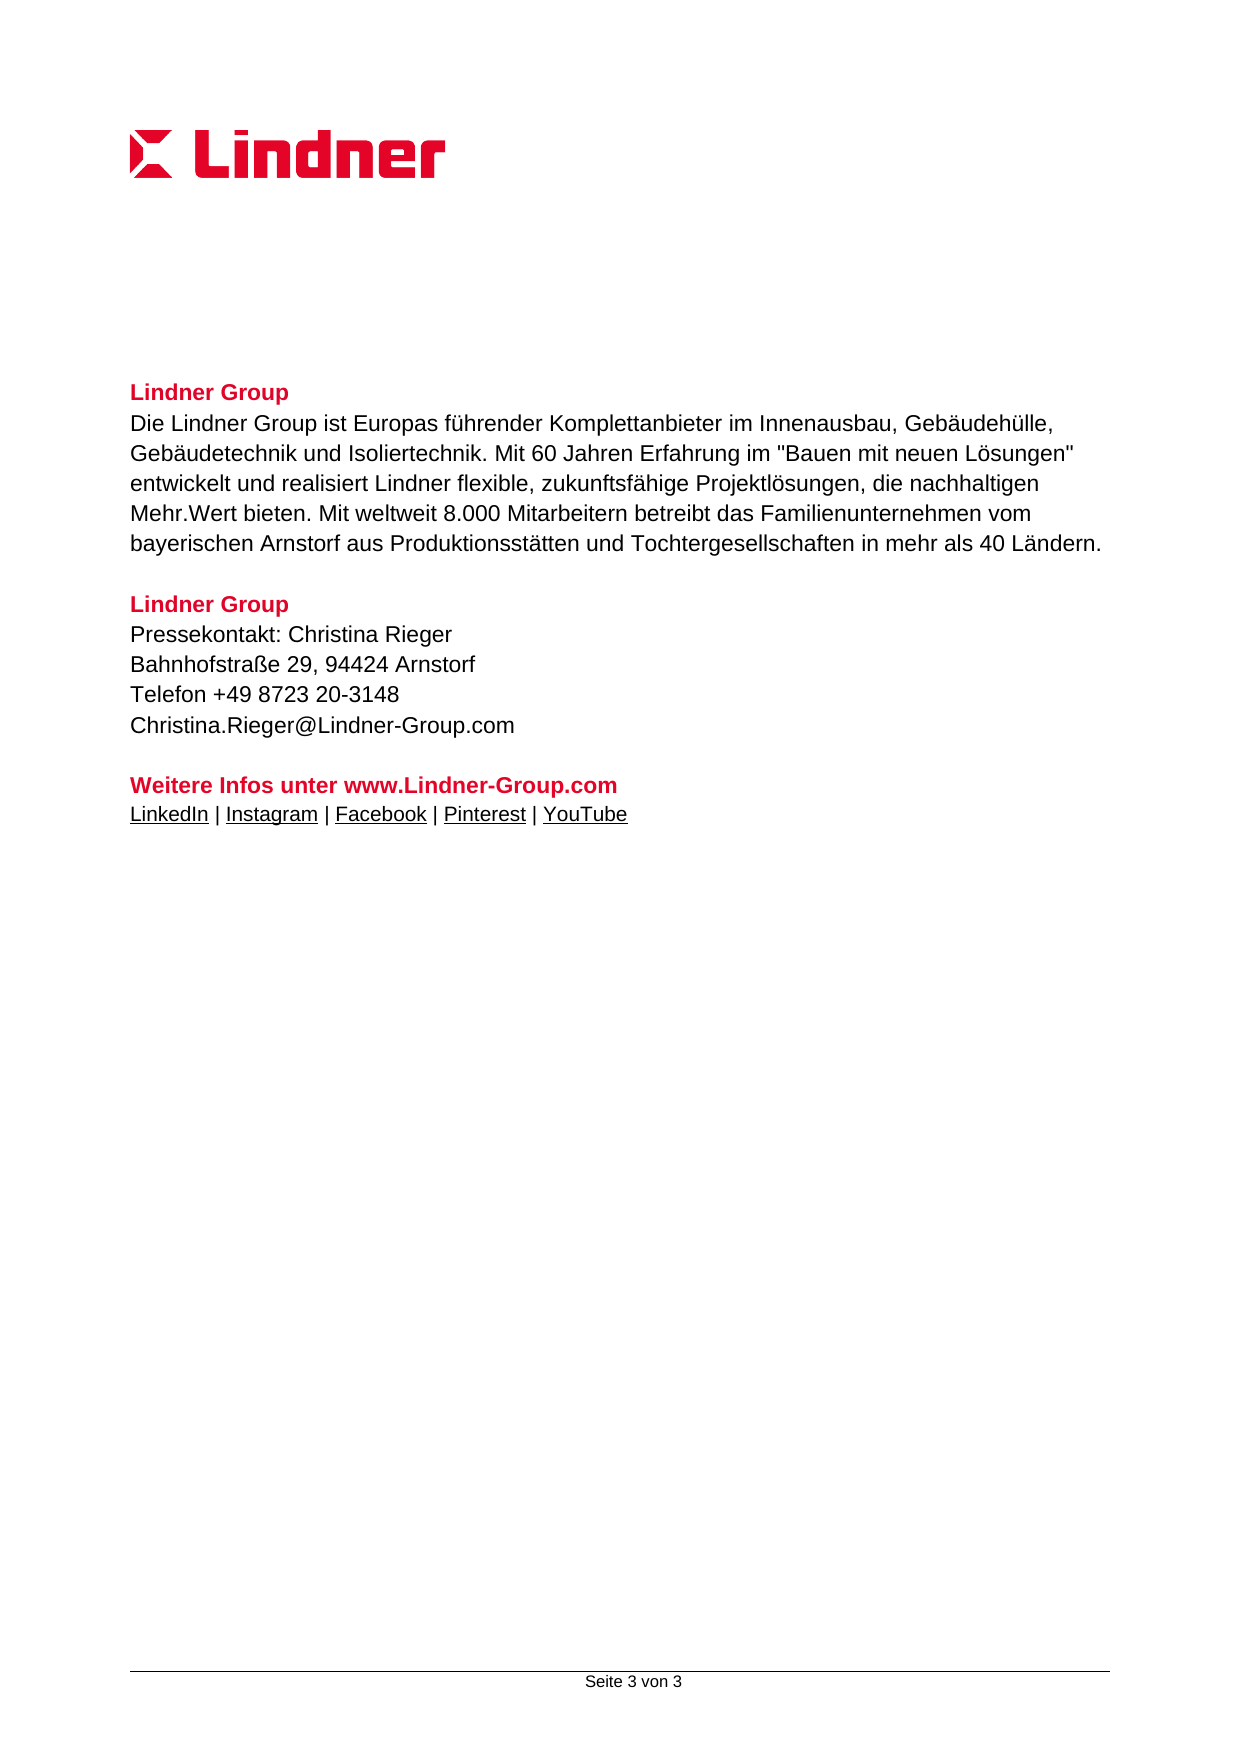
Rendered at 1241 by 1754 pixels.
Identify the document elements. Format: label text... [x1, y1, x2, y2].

text Lindner Group [130, 379, 1110, 406]
text LinkedIn | Instagram | Facebook | Pinterest | YouTube [130, 802, 1110, 826]
text Pressekontakt: Christina Rieger [130, 621, 1110, 647]
text Weitere Infos unter www.Lindner-Group.com [130, 772, 1110, 798]
text Die Lindner Group ist Europas führender Komplettanbieter im Innenausbau, Gebäudehülle, Gebäudetechnik und Isoliertechnik. Mit 60 Jahren Erfahrung im "Bauen mit neuen Lösungen" entwickelt und realisiert Lindner flexible, zukunftsfähige Projektlösungen, die nachhaltigen Mehr.Wert bieten. Mit weltweit 8.000 Mitarbeitern betreibt das Familienunternehmen vom bayerischen Arnstorf aus Produktionsstätten und Tochtergesellschaften in mehr als 40 Ländern. [130, 409, 1110, 557]
picture [129, 130, 446, 178]
text Christina.Rieger@Lindner-Group.com [130, 712, 1110, 738]
text Telefon +49 8723 20-3148 [130, 681, 1110, 708]
text Lindner Group [130, 591, 1110, 617]
text Bahnhofstraße 29, 94424 Arnstorf [130, 651, 1110, 677]
